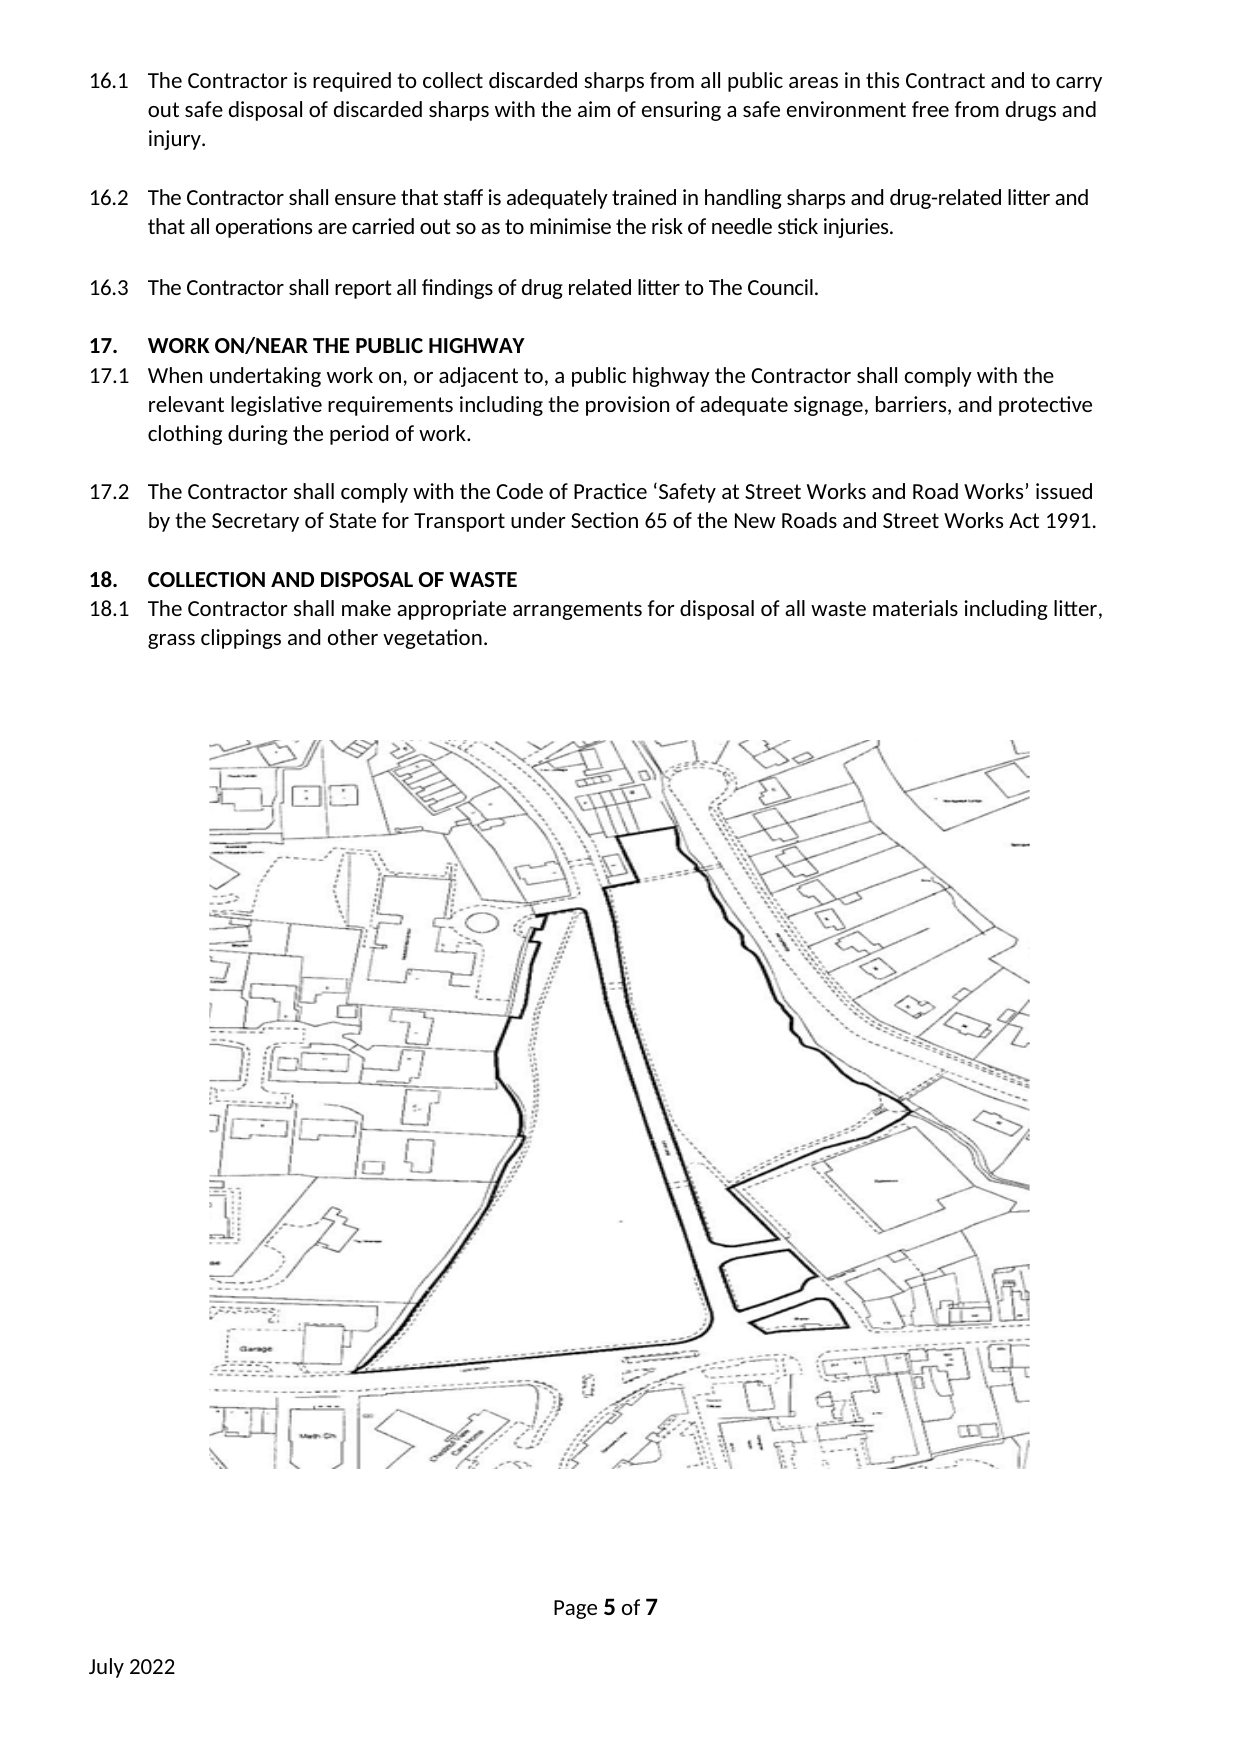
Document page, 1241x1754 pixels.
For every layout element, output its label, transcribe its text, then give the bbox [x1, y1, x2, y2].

list collection and disposal of waste [89, 564, 1122, 593]
list The Contractor shall comply with the Code of Practice ‘Safety at Street Works and Road Works’ issued by the Secretary of State for Transport under Section 65 of the New Roads and Street Works Act 1991. [89, 476, 1122, 535]
list The Contractor shall make appropriate arrangements for disposal of all waste materials including litter, grass clippings and other vegetation. [89, 593, 1122, 651]
list WORK ON/NEAR THE PUBLIC HIGHWAY [89, 331, 1122, 360]
list The Contractor shall report all findings of drug related litter to The Council. [89, 272, 1122, 301]
list The Contractor shall ensure that staff is adequately trained in handling sharps and drug-related litter and that all operations are carried out so as to minimise the risk of needle stick injuries. [89, 182, 1122, 240]
picture [209, 740, 1030, 1469]
list The Contractor is required to collect discarded sharps from all public areas in this Contract and to carry out safe disposal of discarded sharps with the aim of ensuring a safe environment free from drugs and injury. [89, 65, 1122, 152]
list When undertaking work on, or adjacent to, a public highway the Contractor shall comply with the relevant legislative requirements including the provision of adequate signage, barriers, and protective clothing during the period of work. [89, 360, 1122, 447]
